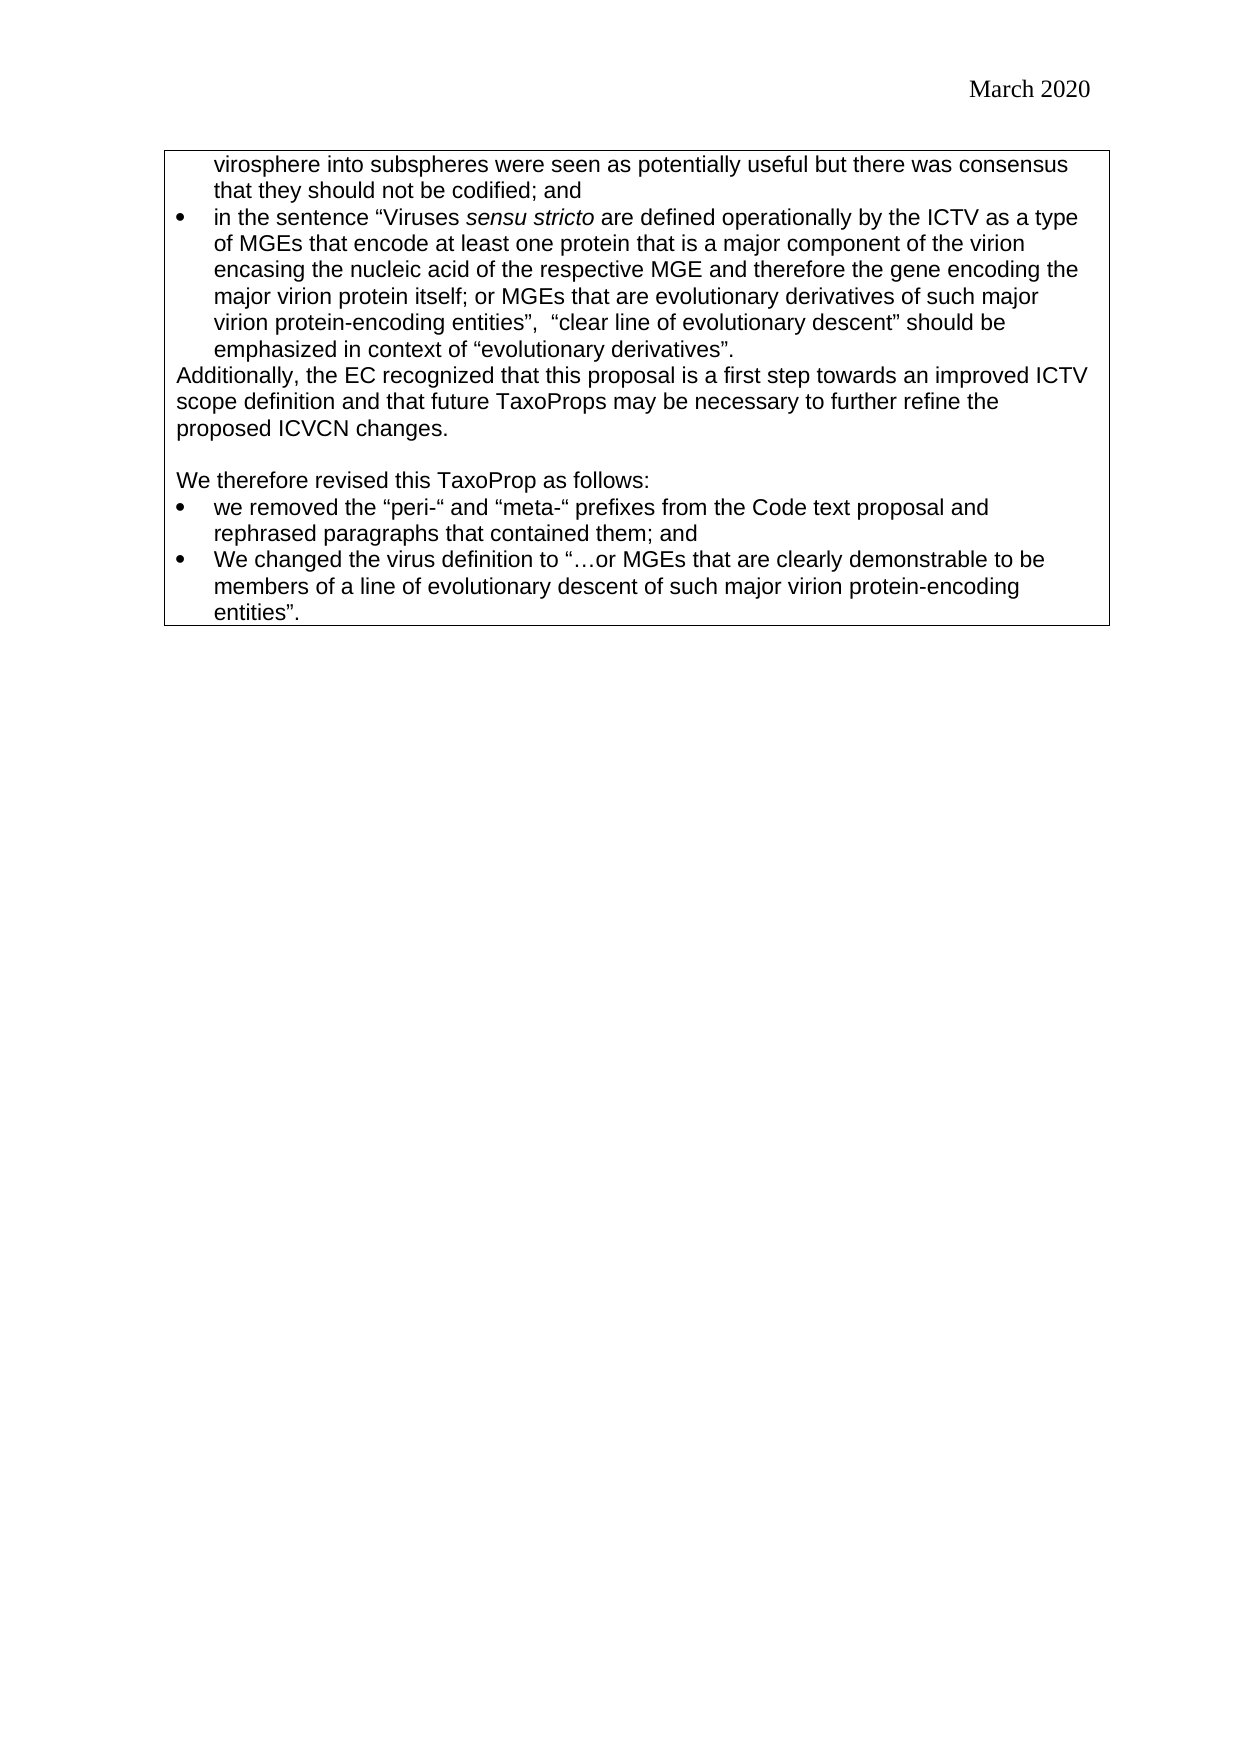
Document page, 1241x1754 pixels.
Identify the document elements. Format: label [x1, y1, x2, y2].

table_header [165, 151, 1109, 625]
